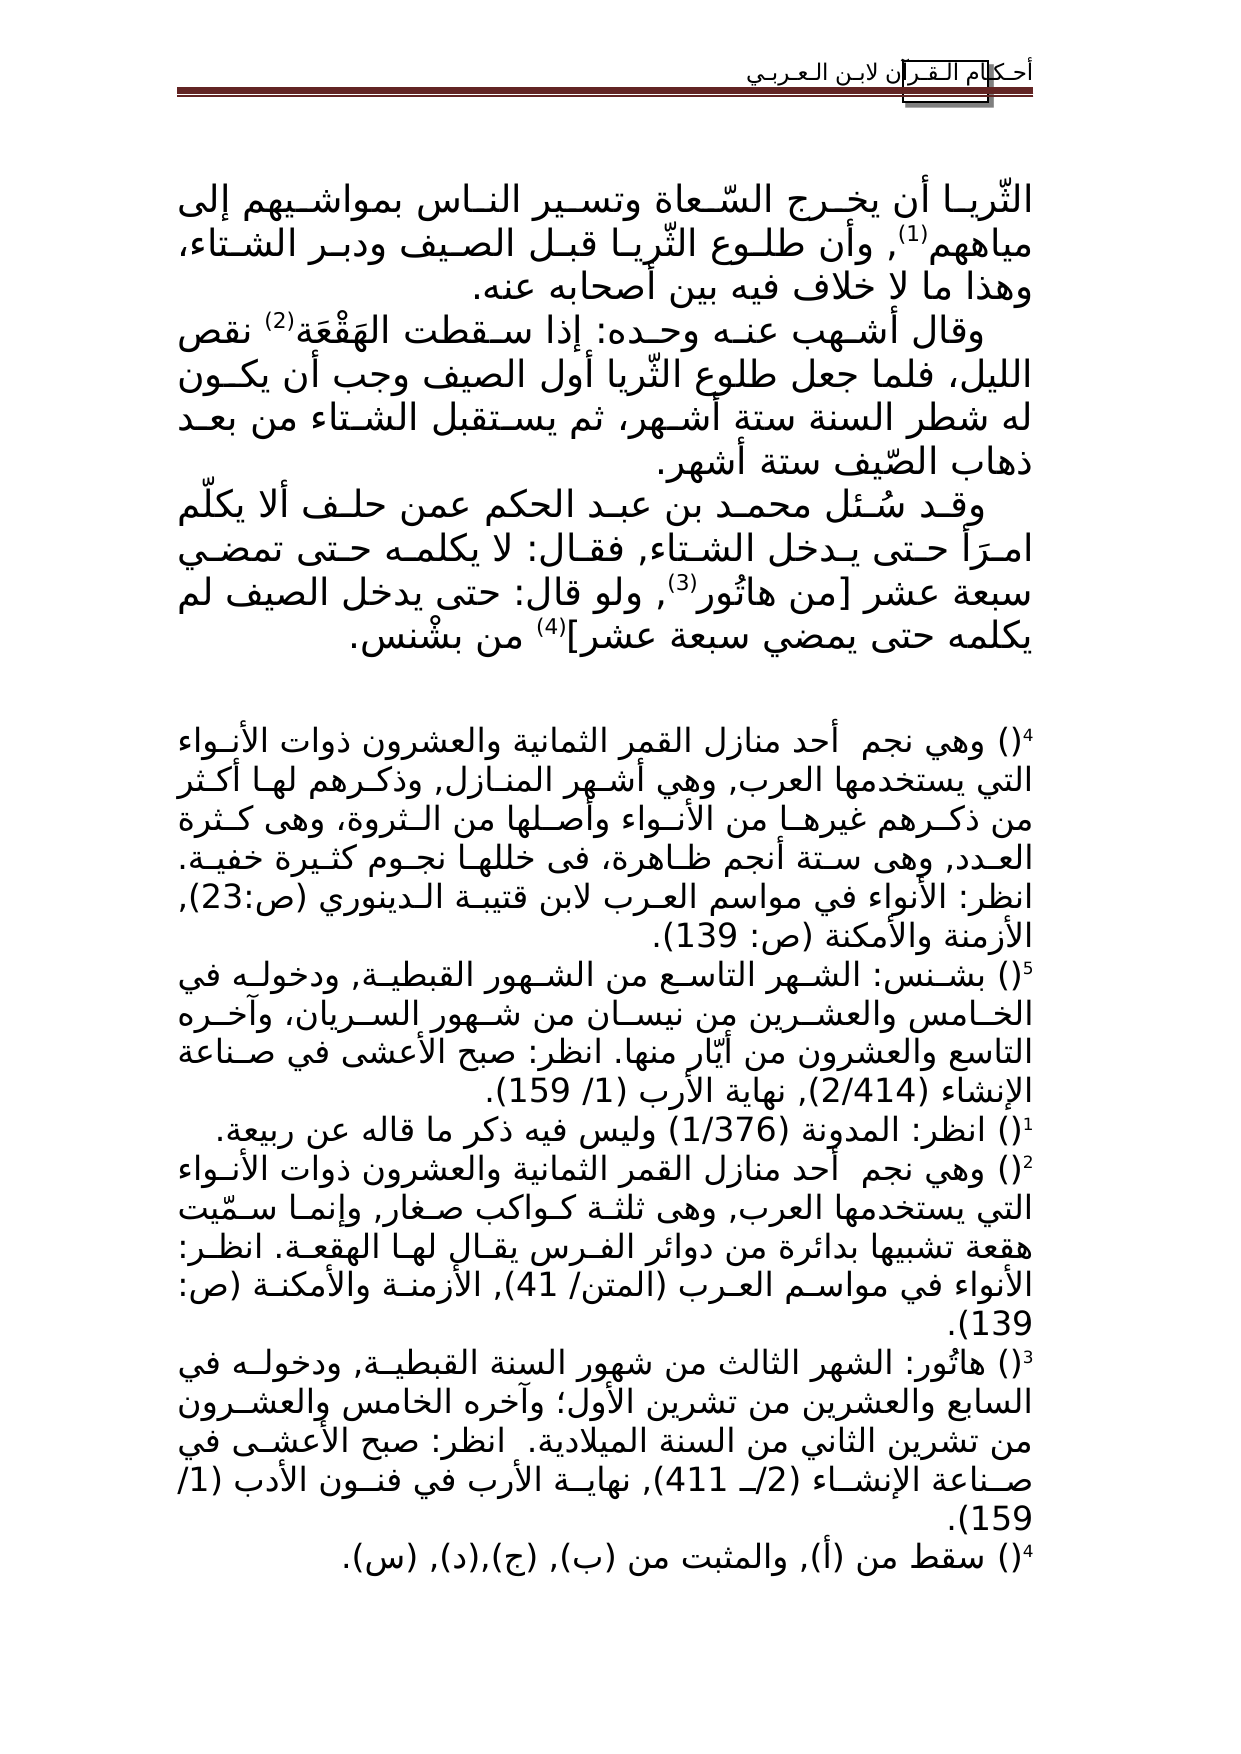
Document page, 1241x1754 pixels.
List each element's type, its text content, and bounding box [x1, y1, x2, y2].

text المسألة الثالثة: قال مالك: الشتاء نصف السنة، والصيف نصفها, ولم أزل أرى ربيعة بن أبي عبد الرحمن() ومن معه لا يخلعون عمائمهم حتى تطلع الثّريا()، وهو يوم التاسع عشر من بشْنس()، وهو يوم خمسة وعشرين من عدد الروم أو الفرس، وأراد بطلوع الثّريا أن يخرج السّعاة وتسير الناس بمواشيهم إلى مياههم(), وأن طلوع الثّريا قبل الصيف ودبر الشتاء، وهذا ما لا خلاف فيه بين أصحابه عنه. [177, 178, 1033, 308]
text وقال أشهب عنه وحده: إذا سقطت الهَقْعَة() نقص الليل، فلما جعل طلوع الثّريا أول الصيف وجب أن يكون له شطر السنة ستة أشهر، ثم يستقبل الشتاء من بعد ذهاب الصّيف ستة أشهر. [177, 308, 1033, 483]
text وقد سُئل محمد بن عبد الحكم عمن حلف ألا يكلّم امرَأ حتى يدخل الشتاء, فقال: لا يكلمه حتى تمضي سبعة عشر [من هاتُور(), ولو قال: حتى يدخل الصيف لم يكلمه حتى يمضي سبعة عشر]() من بشْنس. [177, 483, 1033, 658]
